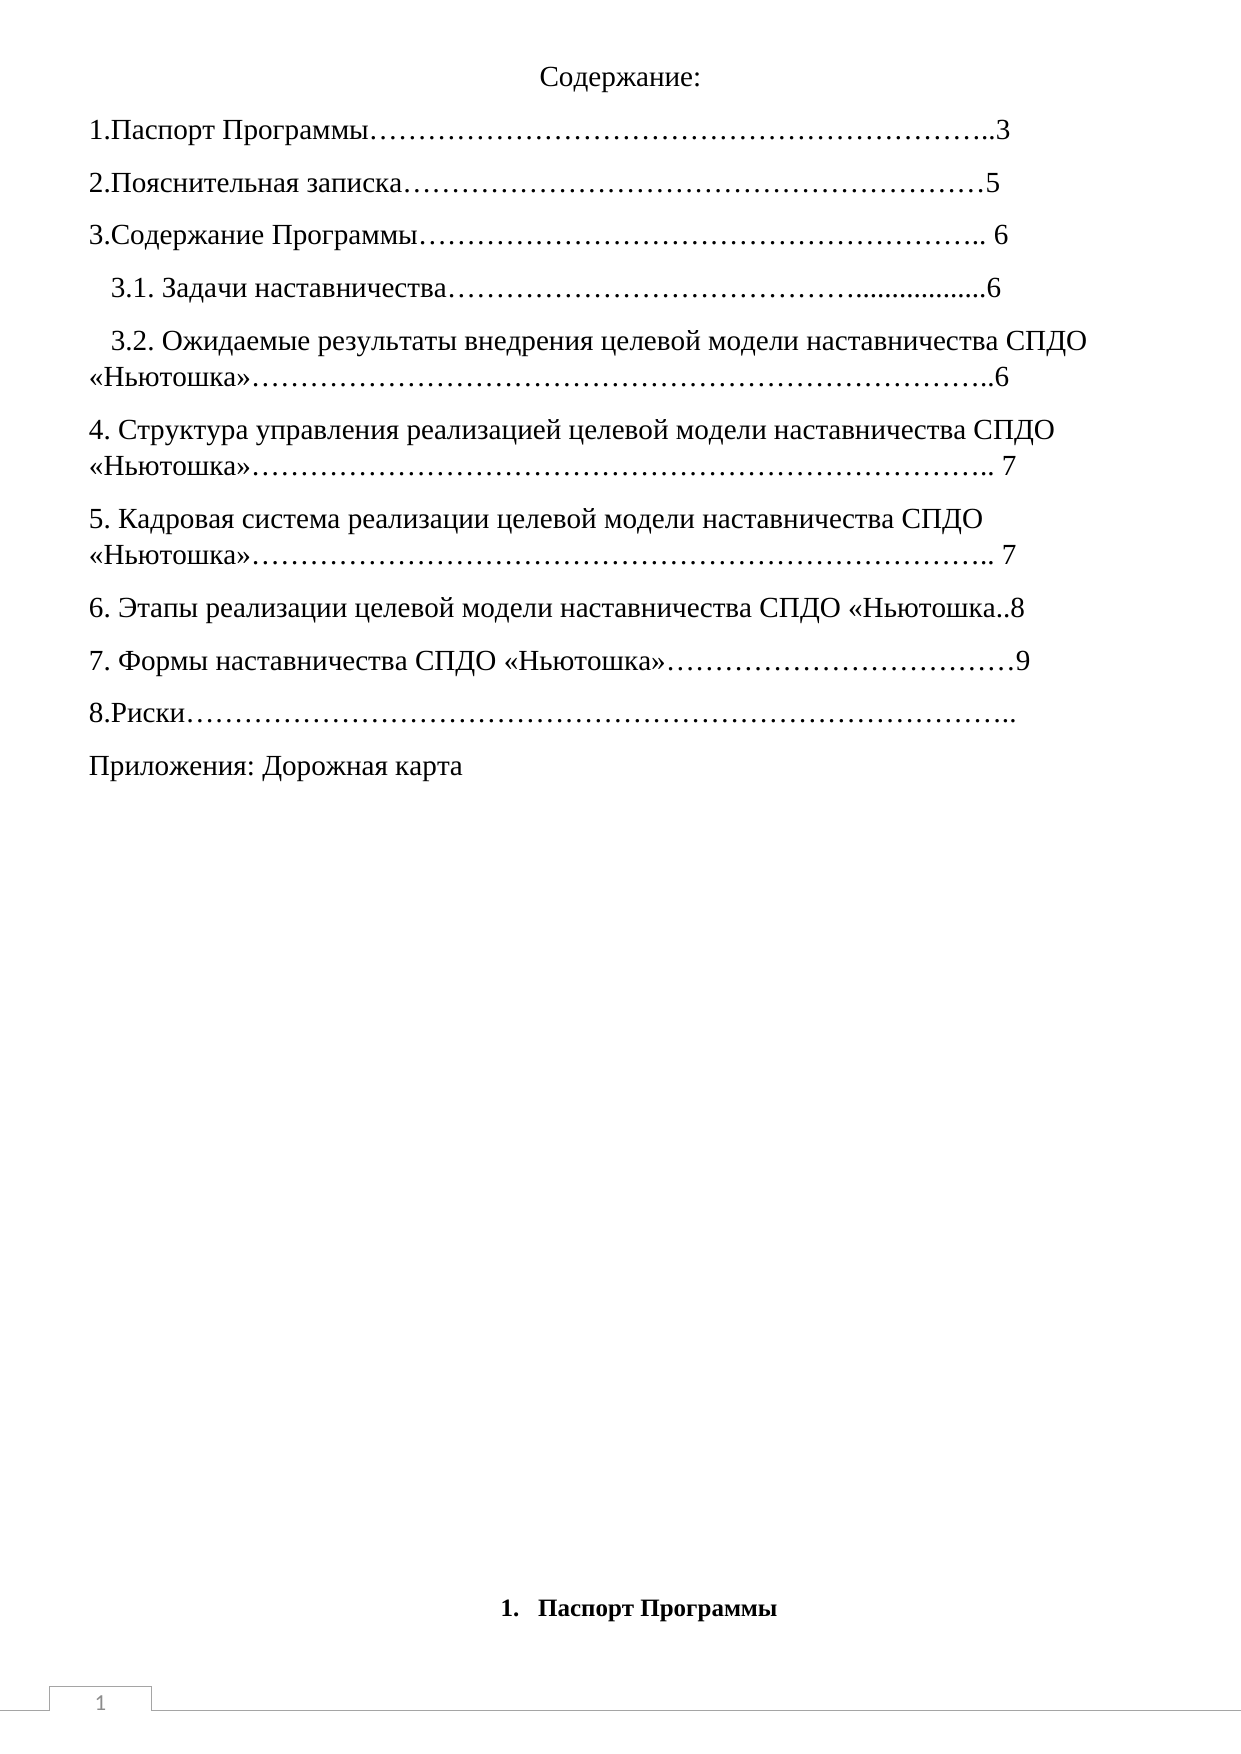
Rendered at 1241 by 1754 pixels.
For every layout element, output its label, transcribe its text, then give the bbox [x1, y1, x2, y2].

text 4. Структура управления реализацией целевой модели наставничества СПДО «Ньютошка»………………………………………………………………….. 7 [89, 412, 1152, 482]
text 3.1. Задачи наставничества……………………………………..................6 [89, 270, 1152, 304]
text 3.Содержание Программы………………………………………………….. 6 [89, 217, 1152, 251]
text 5. Кадровая система реализации целевой модели наставничества СПДО «Ньютошка»………………………………………………………………….. 7 [89, 501, 1152, 571]
text Приложения: Дорожная карта [89, 748, 1152, 782]
text 1.Паспорт Программы………………………………………………………..3 [89, 112, 1152, 145]
text 3.2. Ожидаемые результаты внедрения целевой модели наставничества СПДО «Ньютошка»…………………………………………………………………..6 [89, 323, 1152, 393]
list Паспорт Программы [126, 1593, 1152, 1622]
text 6. Этапы реализации целевой модели наставничества СПДО «Ньютошка..8 [89, 590, 1152, 623]
text 2.Пояснительная записка……………………………………………………5 [89, 165, 1152, 198]
text 7. Формы наставничества СПДО «Ньютошка»………………………………9 [89, 643, 1152, 676]
text Содержание: [89, 59, 1152, 93]
text 8.Риски………………………………………………………………………….. [89, 696, 1152, 729]
